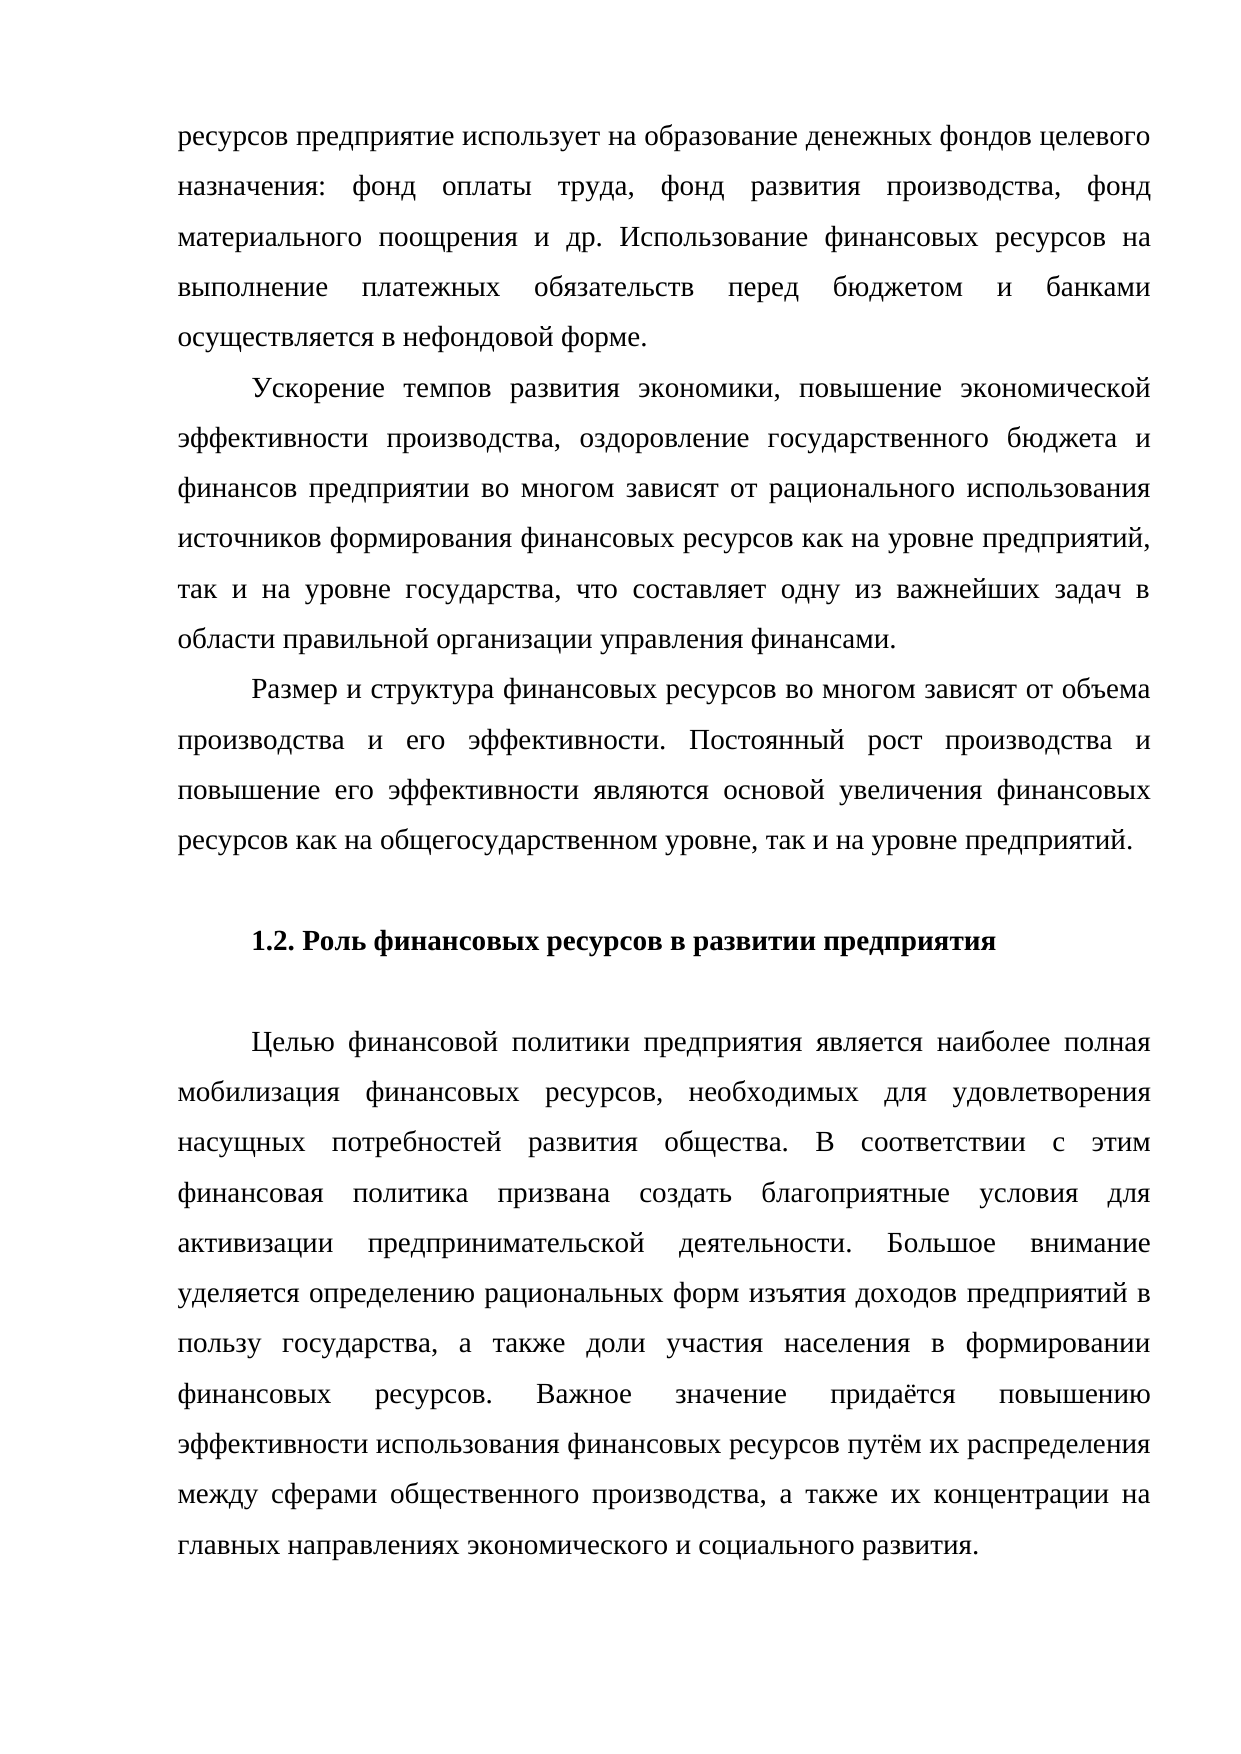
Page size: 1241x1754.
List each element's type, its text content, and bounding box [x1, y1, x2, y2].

text Ускорение темпов развития экономики, повышение экономической эффективности производства, оздоровление государственного бюджета и финансов предприятии во многом зависят от рационального использования источников формирования финансовых ресурсов как на уровне предприятий, так и на уровне государства, что составляет одну из важнейших задач в области правильной организации управления финансами. [177, 370, 1152, 655]
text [177, 118, 1152, 353]
text Целью финансовой политики предприятия является наиболее полная мобилизация финансовых ресурсов, необходимых для удовлетворения насущных потребностей развития общества. В соответствии с этим финансовая политика призвана создать благоприятные условия для активизации предпринимательской деятельности. Большое внимание уделяется определению рациональных форм изъятия доходов предприятий в пользу государства, а также доли участия населения в формировании финансовых ресурсов. Важное значение придаётся повышению эффективности использования финансовых ресурсов путём их распределения между сферами общественного производства, а также их концентрации на главных направлениях экономического и социального развития. [177, 1024, 1152, 1560]
text Размер и структура финансовых ресурсов во многом зависят от объема производства и его эффективности. Постоянный рост производства и повышение его эффективности являются основой увеличения финансовых ресурсов как на общегосударственном уровне, так и на уровне предприятий. [177, 672, 1152, 856]
text 1.2. Роль финансовых ресурсов в развитии предприятия [177, 923, 1152, 957]
